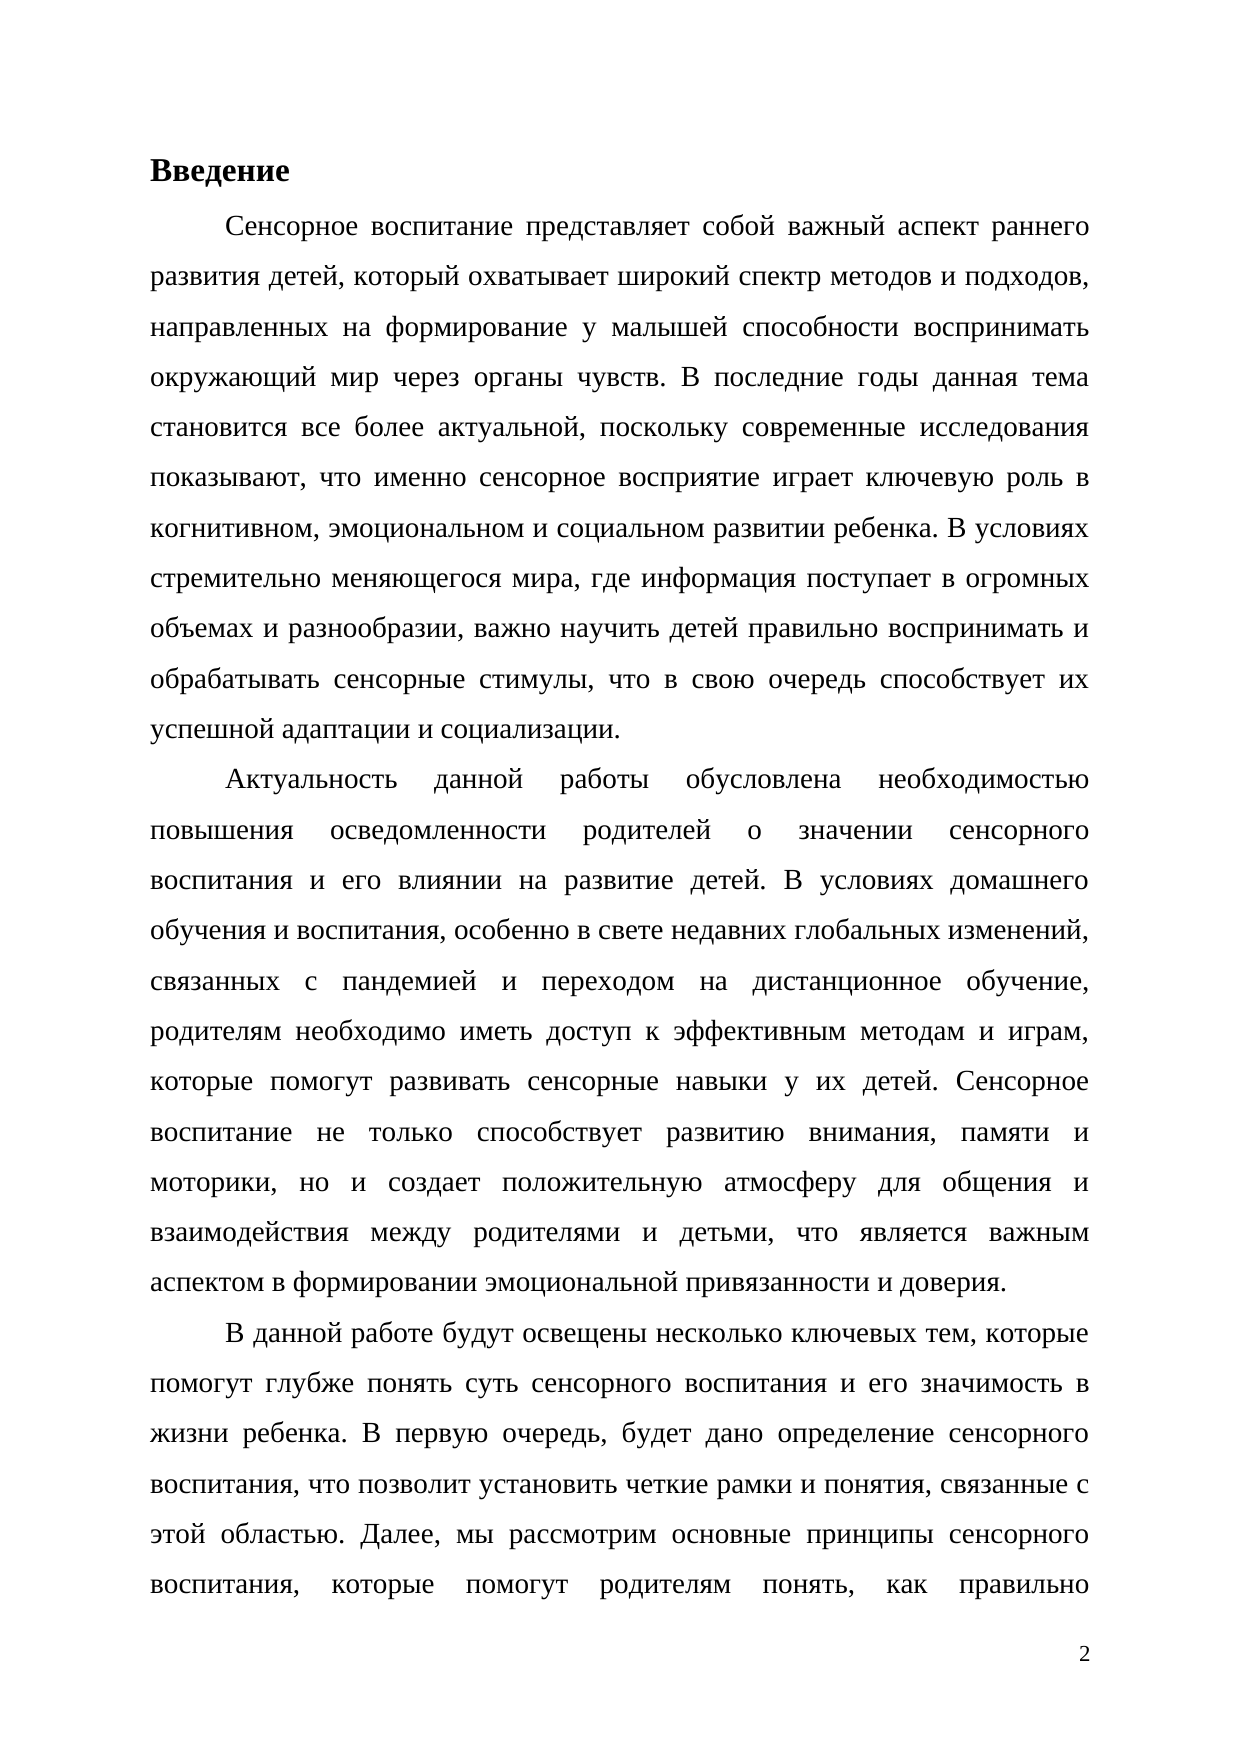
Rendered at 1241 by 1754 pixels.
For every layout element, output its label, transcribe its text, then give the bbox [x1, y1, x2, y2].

subtitle Введение [150, 150, 1090, 188]
text Сенсорное воспитание представляет собой важный аспект раннего развития детей, который охватывает широкий спектр методов и подходов, направленных на формирование у малышей способности воспринимать окружающий мир через органы чувств. В последние годы данная тема становится все более актуальной, поскольку современные исследования показывают, что именно сенсорное восприятие играет ключевую роль в когнитивном, эмоциональном и социальном развитии ребенка. В условиях стремительно меняющегося мира, где информация поступает в огромных объемах и разнообразии, важно научить детей правильно воспринимать и обрабатывать сенсорные стимулы, что в свою очередь способствует их успешной адаптации и социализации. [150, 208, 1090, 745]
text Актуальность данной работы обусловлена необходимостью повышения осведомленности родителей о значении сенсорного воспитания и его влиянии на развитие детей. В условиях домашнего обучения и воспитания, особенно в свете недавних глобальных изменений, связанных с пандемией и переходом на дистанционное обучение, родителям необходимо иметь доступ к эффективным методам и играм, которые помогут развивать сенсорные навыки у их детей. Сенсорное воспитание не только способствует развитию внимания, памяти и моторики, но и создает положительную атмосферу для общения и взаимодействия между родителями и детьми, что является важным аспектом в формировании эмоциональной привязанности и доверия. [150, 761, 1090, 1298]
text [150, 1315, 1090, 1600]
